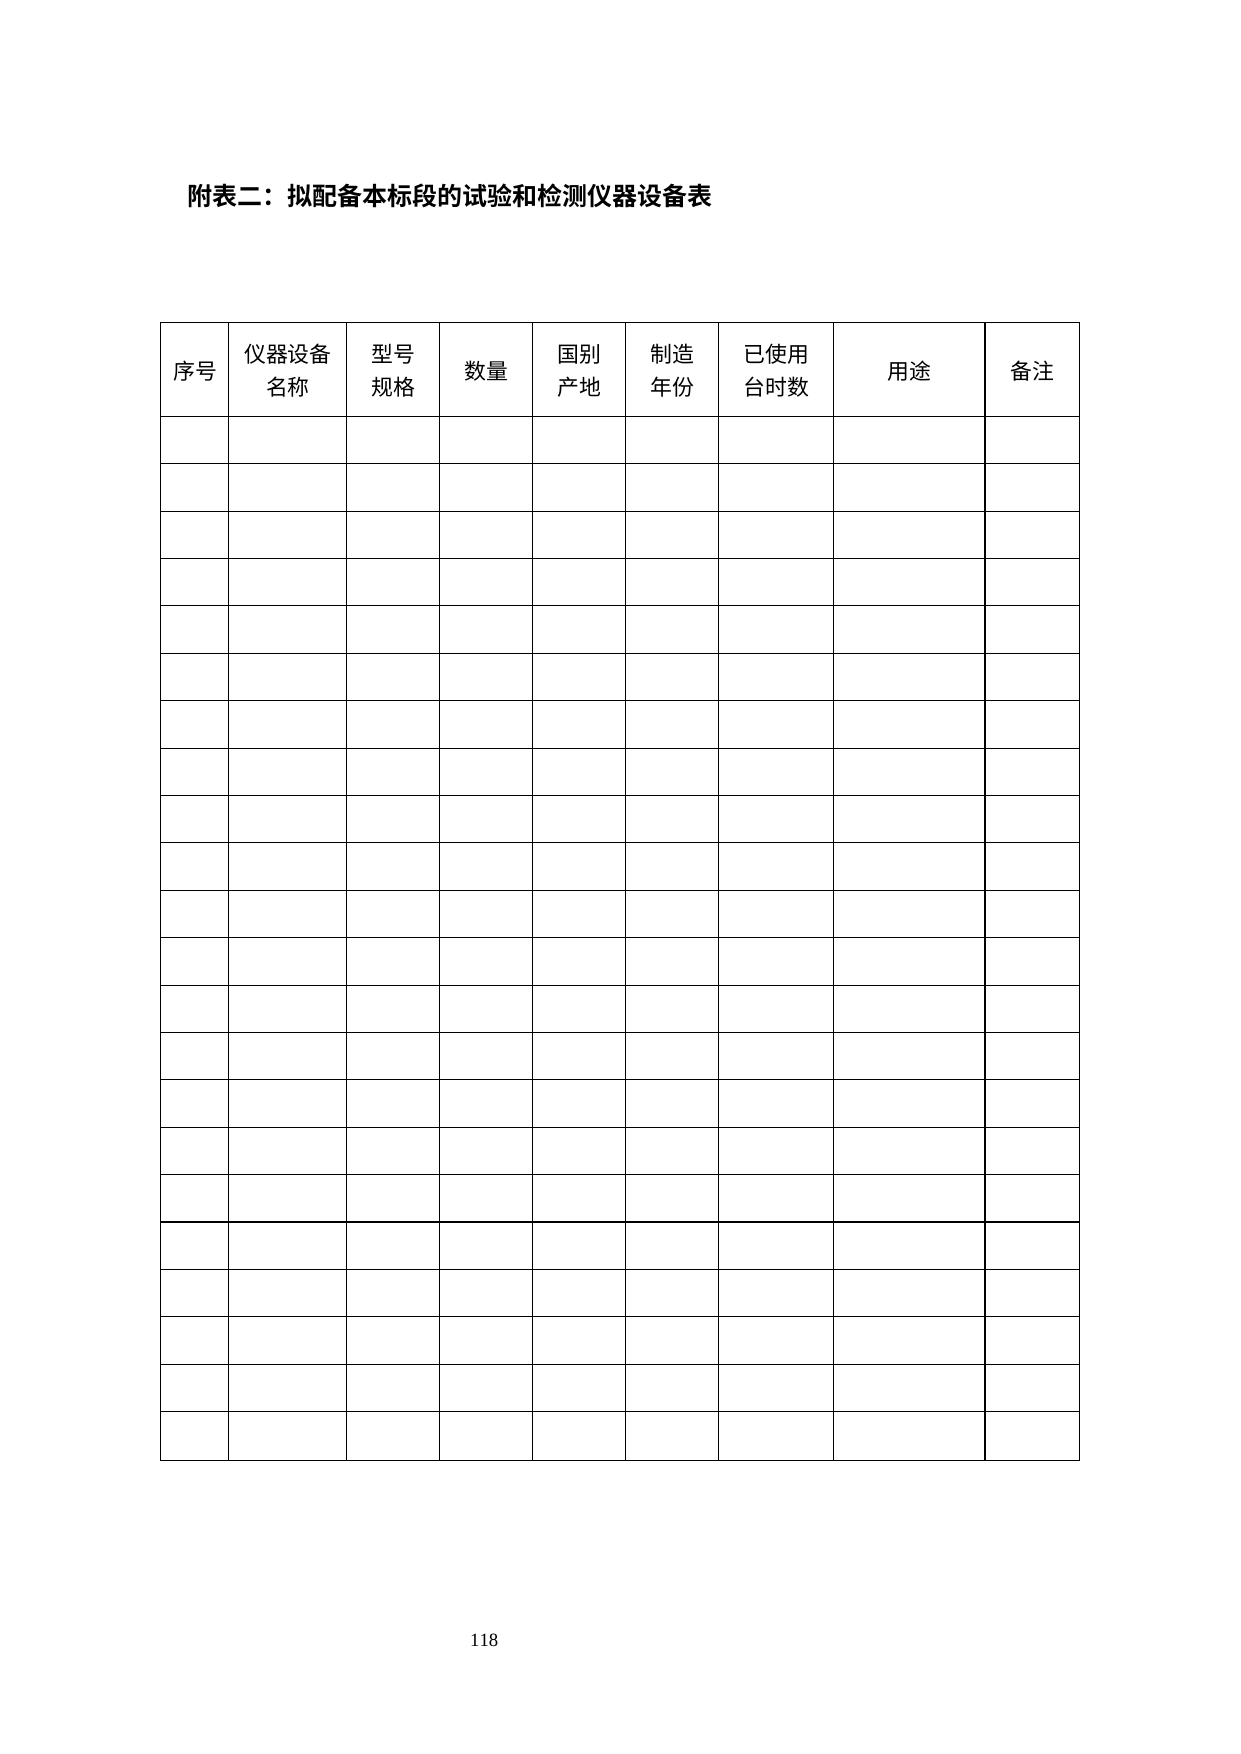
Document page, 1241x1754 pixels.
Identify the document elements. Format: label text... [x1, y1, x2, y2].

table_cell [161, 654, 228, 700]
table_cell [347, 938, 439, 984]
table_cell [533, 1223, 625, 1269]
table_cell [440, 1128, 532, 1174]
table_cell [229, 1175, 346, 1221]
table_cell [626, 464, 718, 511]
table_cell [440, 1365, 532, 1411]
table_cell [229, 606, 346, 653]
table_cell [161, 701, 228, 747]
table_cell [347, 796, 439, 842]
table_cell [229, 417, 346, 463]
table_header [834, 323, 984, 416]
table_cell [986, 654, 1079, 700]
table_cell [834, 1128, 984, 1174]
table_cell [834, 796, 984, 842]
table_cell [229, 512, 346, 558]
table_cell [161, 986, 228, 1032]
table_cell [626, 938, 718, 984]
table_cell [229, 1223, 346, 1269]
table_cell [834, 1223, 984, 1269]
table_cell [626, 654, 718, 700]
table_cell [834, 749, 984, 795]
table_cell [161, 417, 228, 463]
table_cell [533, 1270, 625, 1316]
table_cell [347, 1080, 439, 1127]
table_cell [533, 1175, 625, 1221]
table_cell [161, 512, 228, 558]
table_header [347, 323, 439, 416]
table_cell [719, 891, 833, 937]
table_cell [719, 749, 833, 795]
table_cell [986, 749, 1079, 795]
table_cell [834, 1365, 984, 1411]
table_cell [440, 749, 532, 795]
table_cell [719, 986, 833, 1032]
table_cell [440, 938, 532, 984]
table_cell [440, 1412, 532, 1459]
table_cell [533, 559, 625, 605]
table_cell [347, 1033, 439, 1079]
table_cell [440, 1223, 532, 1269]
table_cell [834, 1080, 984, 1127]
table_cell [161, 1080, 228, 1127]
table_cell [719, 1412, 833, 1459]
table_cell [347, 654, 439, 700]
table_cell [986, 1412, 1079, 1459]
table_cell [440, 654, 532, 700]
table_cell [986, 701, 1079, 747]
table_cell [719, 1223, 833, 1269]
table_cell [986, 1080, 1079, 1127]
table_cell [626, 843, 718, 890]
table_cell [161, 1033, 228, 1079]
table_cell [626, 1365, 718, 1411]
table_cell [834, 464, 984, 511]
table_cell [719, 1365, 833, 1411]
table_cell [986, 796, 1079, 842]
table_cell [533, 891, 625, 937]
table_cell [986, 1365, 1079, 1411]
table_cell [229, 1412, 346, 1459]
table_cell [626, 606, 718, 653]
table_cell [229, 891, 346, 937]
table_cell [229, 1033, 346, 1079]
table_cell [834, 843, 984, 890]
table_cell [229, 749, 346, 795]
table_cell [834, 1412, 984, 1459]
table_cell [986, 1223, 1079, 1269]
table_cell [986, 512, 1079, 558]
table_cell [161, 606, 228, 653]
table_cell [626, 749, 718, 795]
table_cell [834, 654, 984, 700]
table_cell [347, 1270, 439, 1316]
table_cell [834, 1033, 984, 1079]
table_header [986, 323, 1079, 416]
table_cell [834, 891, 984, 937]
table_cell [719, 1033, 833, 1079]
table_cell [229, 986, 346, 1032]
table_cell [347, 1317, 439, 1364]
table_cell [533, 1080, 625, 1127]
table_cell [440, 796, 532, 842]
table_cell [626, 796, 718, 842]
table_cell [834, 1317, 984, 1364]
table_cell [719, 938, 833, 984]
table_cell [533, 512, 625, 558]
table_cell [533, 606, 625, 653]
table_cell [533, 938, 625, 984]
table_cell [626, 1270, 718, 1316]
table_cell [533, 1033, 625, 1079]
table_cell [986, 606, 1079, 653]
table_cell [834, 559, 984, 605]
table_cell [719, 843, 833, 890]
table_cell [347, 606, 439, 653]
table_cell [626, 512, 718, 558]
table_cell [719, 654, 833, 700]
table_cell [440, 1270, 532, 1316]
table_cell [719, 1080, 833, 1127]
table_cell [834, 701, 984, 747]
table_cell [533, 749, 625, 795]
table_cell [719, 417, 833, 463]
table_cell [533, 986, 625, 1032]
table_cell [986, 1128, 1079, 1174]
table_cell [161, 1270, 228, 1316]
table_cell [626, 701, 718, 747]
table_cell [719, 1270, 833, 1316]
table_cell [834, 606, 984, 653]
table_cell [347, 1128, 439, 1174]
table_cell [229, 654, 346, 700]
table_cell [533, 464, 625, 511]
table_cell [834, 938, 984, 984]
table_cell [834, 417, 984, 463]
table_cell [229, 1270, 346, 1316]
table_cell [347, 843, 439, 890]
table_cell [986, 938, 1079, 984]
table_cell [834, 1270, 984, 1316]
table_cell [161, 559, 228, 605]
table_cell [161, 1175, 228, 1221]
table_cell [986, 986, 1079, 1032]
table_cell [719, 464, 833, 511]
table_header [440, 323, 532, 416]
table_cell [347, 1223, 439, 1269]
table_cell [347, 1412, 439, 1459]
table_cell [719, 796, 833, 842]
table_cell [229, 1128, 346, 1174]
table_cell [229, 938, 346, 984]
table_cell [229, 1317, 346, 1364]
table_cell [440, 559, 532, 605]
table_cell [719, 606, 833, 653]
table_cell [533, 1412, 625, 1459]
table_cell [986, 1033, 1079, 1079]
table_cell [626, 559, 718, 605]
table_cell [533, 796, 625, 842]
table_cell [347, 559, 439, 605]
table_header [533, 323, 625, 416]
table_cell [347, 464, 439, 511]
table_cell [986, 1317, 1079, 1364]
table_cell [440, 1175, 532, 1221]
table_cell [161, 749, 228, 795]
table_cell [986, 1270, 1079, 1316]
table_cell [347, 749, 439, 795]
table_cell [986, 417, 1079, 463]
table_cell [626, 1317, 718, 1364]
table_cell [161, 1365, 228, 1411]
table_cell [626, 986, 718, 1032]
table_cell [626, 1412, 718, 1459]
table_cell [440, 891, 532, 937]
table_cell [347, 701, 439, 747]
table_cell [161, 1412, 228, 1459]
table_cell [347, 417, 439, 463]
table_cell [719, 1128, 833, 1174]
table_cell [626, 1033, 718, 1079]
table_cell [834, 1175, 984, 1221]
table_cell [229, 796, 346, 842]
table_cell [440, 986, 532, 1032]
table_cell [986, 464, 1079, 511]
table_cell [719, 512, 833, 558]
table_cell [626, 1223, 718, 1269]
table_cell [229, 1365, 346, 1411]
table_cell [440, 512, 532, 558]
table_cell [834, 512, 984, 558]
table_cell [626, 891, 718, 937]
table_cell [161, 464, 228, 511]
text 附表二：拟配备本标段的试验和检测仪器设备表 [187, 162, 1053, 227]
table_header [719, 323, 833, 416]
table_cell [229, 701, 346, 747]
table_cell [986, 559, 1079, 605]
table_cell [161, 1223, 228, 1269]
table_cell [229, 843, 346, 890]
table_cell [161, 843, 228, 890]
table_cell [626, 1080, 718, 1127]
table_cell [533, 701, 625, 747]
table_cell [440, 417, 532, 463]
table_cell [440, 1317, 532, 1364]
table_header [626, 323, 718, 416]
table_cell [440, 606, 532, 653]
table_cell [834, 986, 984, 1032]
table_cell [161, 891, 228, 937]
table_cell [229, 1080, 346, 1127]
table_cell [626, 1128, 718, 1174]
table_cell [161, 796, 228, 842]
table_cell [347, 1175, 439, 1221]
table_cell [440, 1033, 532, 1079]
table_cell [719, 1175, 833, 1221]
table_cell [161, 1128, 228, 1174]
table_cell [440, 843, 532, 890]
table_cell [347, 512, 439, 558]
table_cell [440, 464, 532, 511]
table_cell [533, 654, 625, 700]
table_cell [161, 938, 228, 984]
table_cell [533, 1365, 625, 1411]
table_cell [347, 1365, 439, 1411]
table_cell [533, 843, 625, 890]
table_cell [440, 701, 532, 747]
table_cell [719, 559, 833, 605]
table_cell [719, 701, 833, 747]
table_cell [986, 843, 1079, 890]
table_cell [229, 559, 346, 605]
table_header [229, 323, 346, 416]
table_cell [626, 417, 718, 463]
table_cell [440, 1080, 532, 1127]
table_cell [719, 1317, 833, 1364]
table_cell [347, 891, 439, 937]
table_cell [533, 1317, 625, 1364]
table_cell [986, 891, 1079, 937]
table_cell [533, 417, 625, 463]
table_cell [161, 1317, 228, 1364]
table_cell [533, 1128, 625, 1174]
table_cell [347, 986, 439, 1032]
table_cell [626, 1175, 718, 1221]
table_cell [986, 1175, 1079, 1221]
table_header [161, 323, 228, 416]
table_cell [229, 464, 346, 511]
